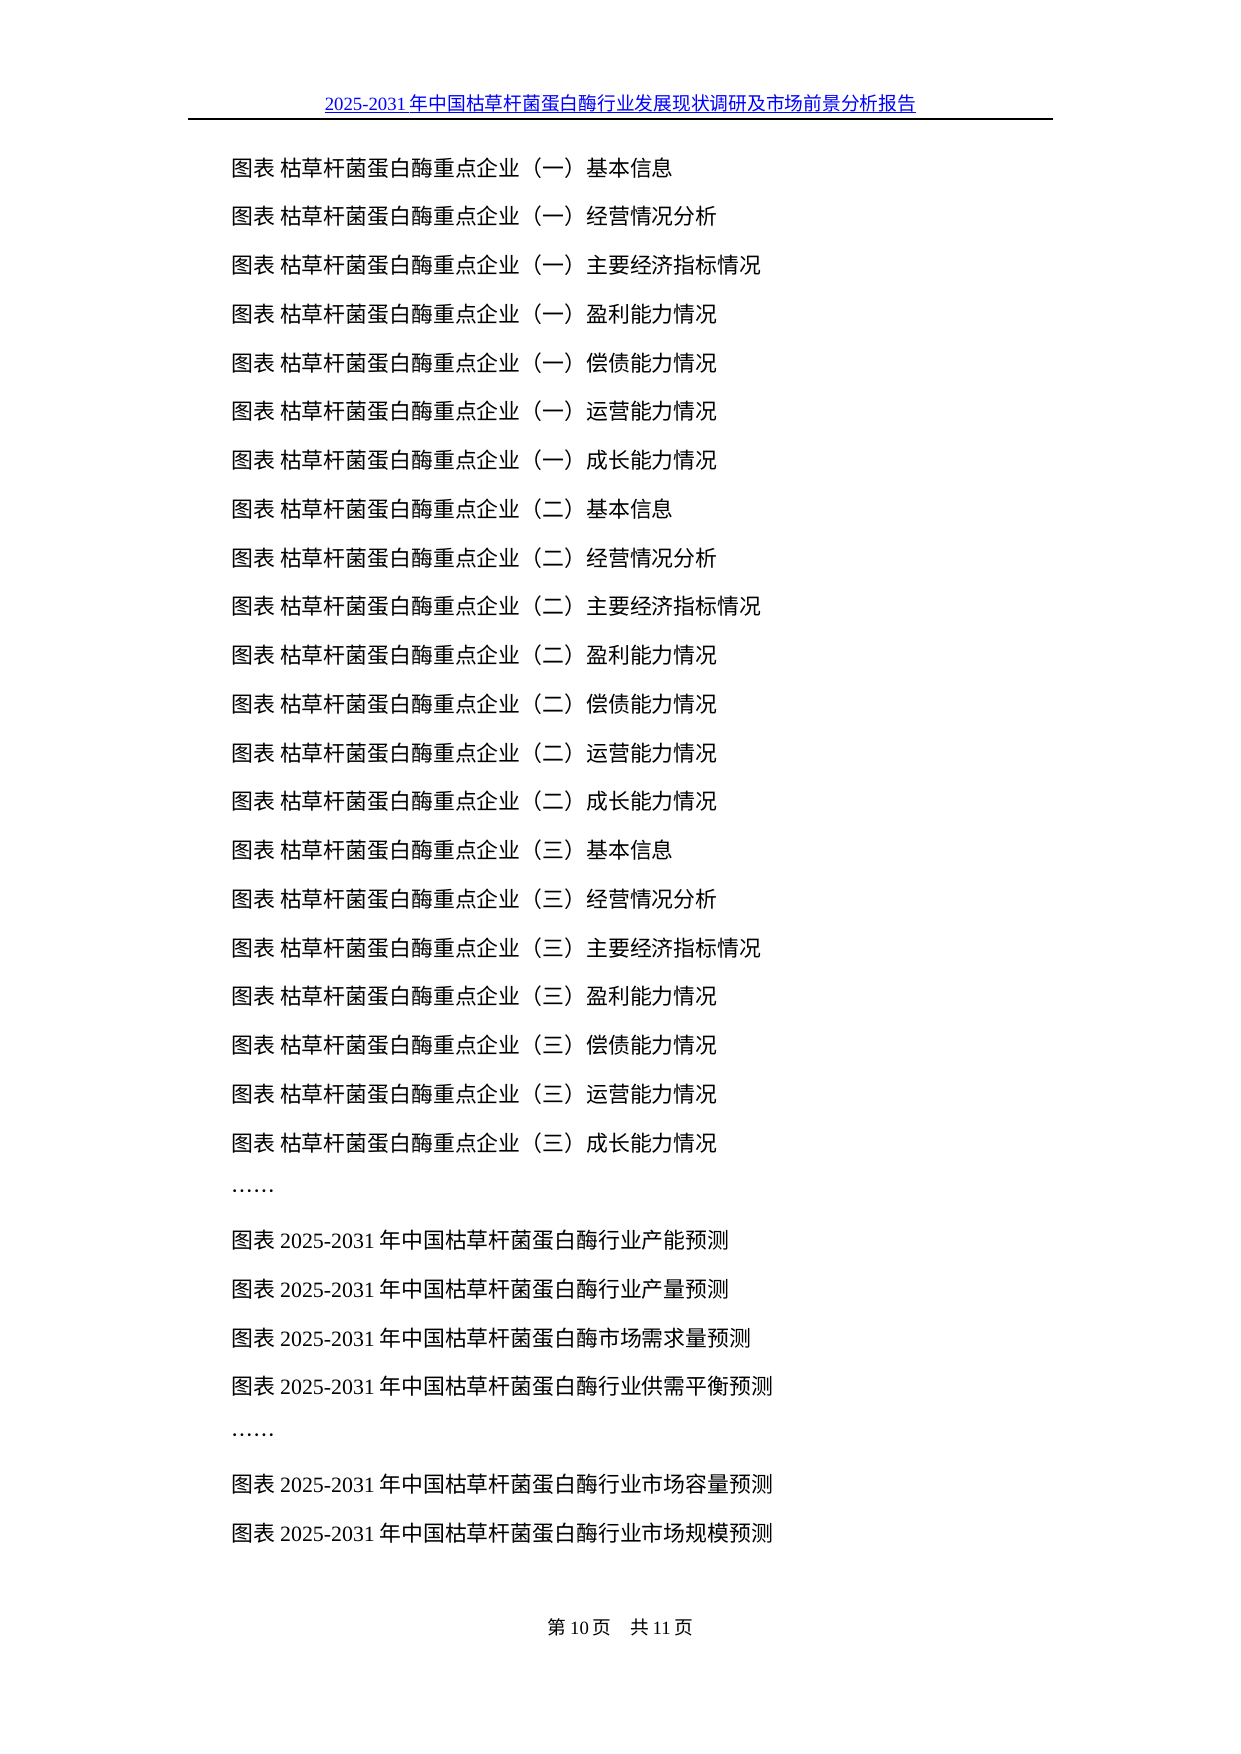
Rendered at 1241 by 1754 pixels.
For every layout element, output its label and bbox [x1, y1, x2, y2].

text [187, 150, 1053, 1548]
